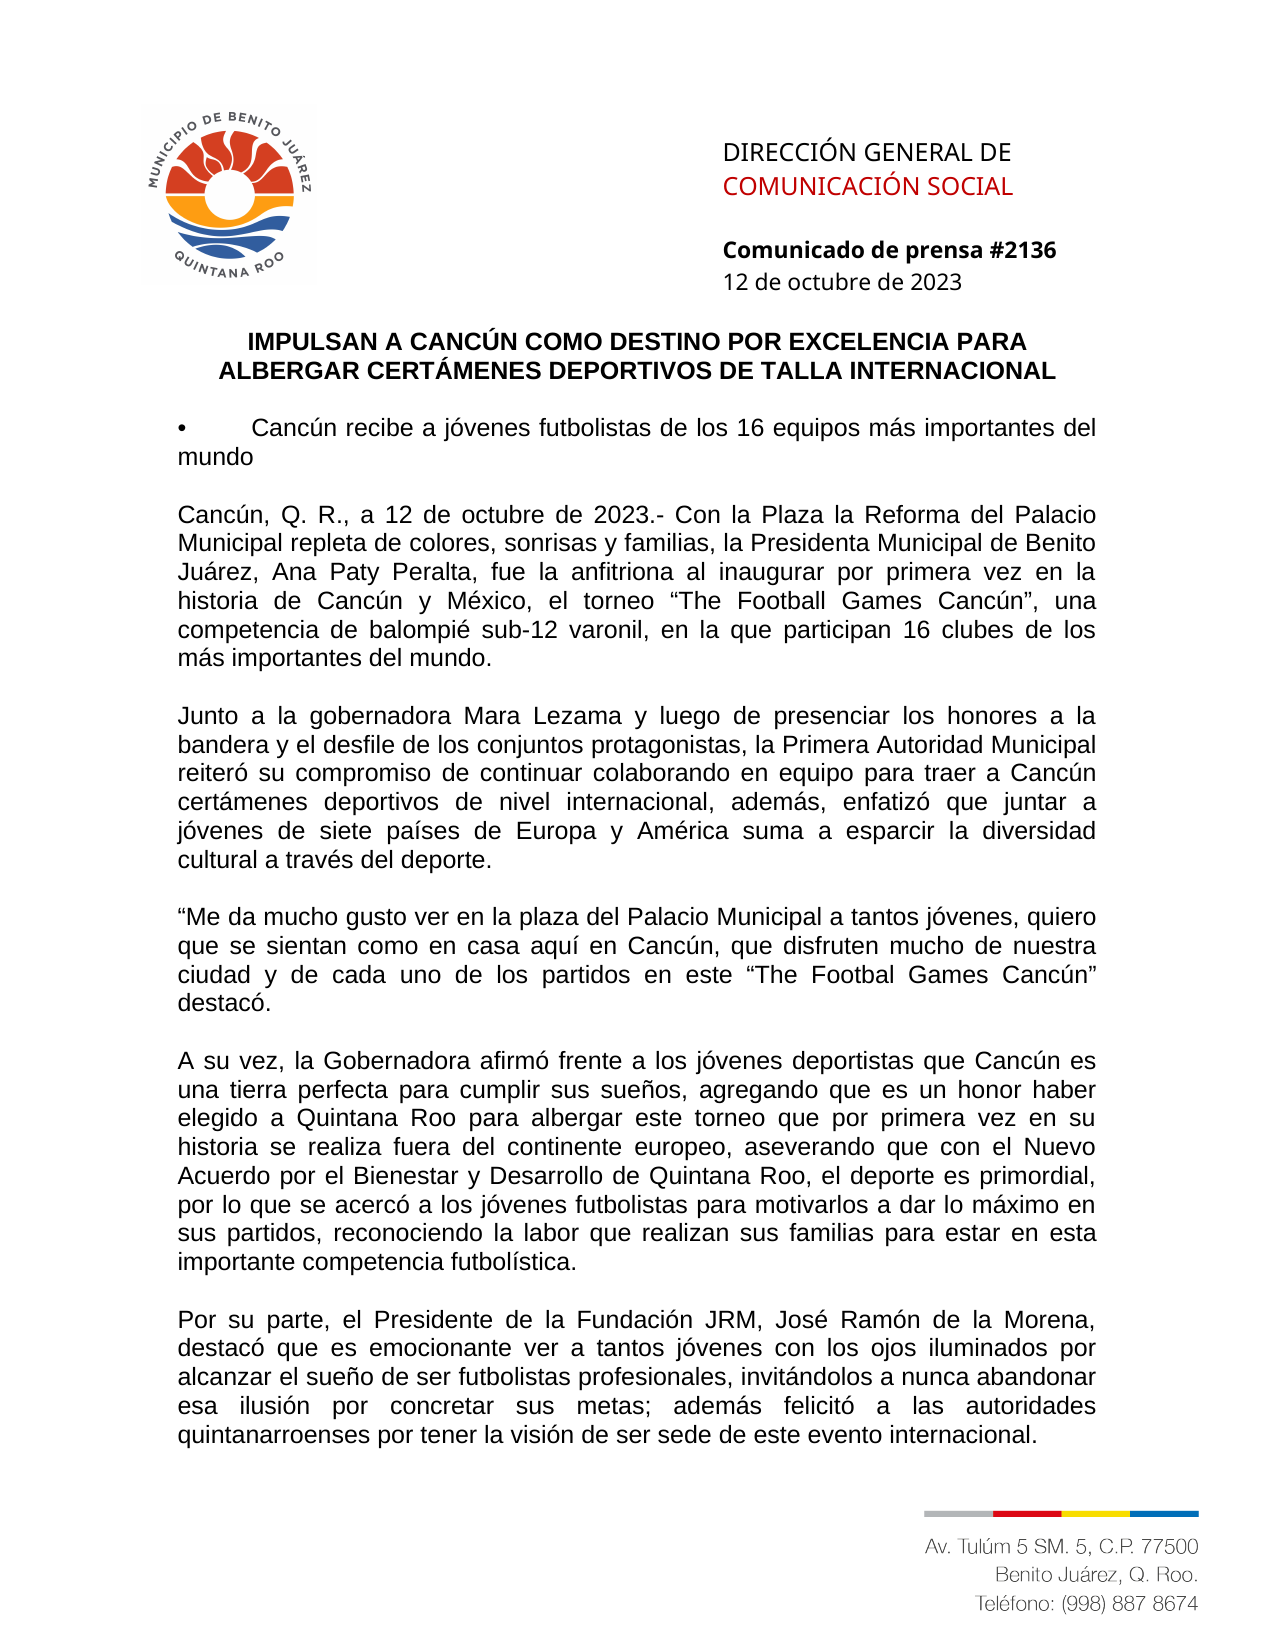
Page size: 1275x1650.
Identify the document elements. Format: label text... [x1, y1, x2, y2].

picture [141, 104, 318, 285]
text Junto a la gobernadora Mara Lezama y luego de presenciar los honores a la bandera y el desfile de los conjuntos protagonistas, la Primera Autoridad Municipal reiteró su compromiso de continuar colaborando en equipo para traer a Cancún certámenes deportivos de nivel internacional, además, enfatizó que juntar a jóvenes de siete países de Europa y América suma a esparcir la diversidad cultural a través del deporte. [177, 701, 1098, 873]
text Por su parte, el Presidente de la Fundación JRM, José Ramón de la Morena, destacó que es emocionante ver a tantos jóvenes con los ojos iluminados por alcanzar el sueño de ser futbolistas profesionales, invitándolos a nunca abandonar esa ilusión por concretar sus metas; además felicitó a las autoridades quintanarroenses por tener la visión de ser sede de este evento internacional. [177, 1305, 1098, 1448]
text • Cancún recibe a jóvenes futbolistas de los 16 equipos más importantes del mundo [177, 413, 1098, 471]
text “Me da mucho gusto ver en la plaza del Palacio Municipal a tantos jóvenes, quiero que se sientan como en casa aquí en Cancún, que disfruten mucho de nuestra ciudad y de cada uno de los partidos en este “The Footbal Games Cancún” destacó. [177, 902, 1098, 1017]
text IMPULSAN A CANCÚN COMO DESTINO POR EXCELENCIA PARA ALBERGAR CERTÁMENES DEPORTIVOS DE TALLA INTERNACIONAL [177, 327, 1098, 385]
text A su vez, la Gobernadora afirmó frente a los jóvenes deportistas que Cancún es una tierra perfecta para cumplir sus sueños, agregando que es un honor haber elegido a Quintana Roo para albergar este torneo que por primera vez en su historia se realiza fuera del continente europeo, aseverando que con el Nuevo Acuerdo por el Bienestar y Desarrollo de Quintana Roo, el deporte es primordial, por lo que se acercó a los jóvenes futbolistas para motivarlos a dar lo máximo en sus partidos, reconociendo la labor que realizan sus familias para estar en esta importante competencia futbolística. [177, 1046, 1098, 1276]
picture [910, 1482, 1260, 1634]
text Cancún, Q. R., a 12 de octubre de 2023.- Con la Plaza la Reforma del Palacio Municipal repleta de colores, sonrisas y familias, la Presidenta Municipal de Benito Juárez, Ana Paty Peralta, fue la anfitriona al inaugurar por primera vez en la historia de Cancún y México, el torneo “The Football Games Cancún”, una competencia de balompié sub-12 varonil, en la que participan 16 clubes de los más importantes del mundo. [177, 500, 1098, 672]
